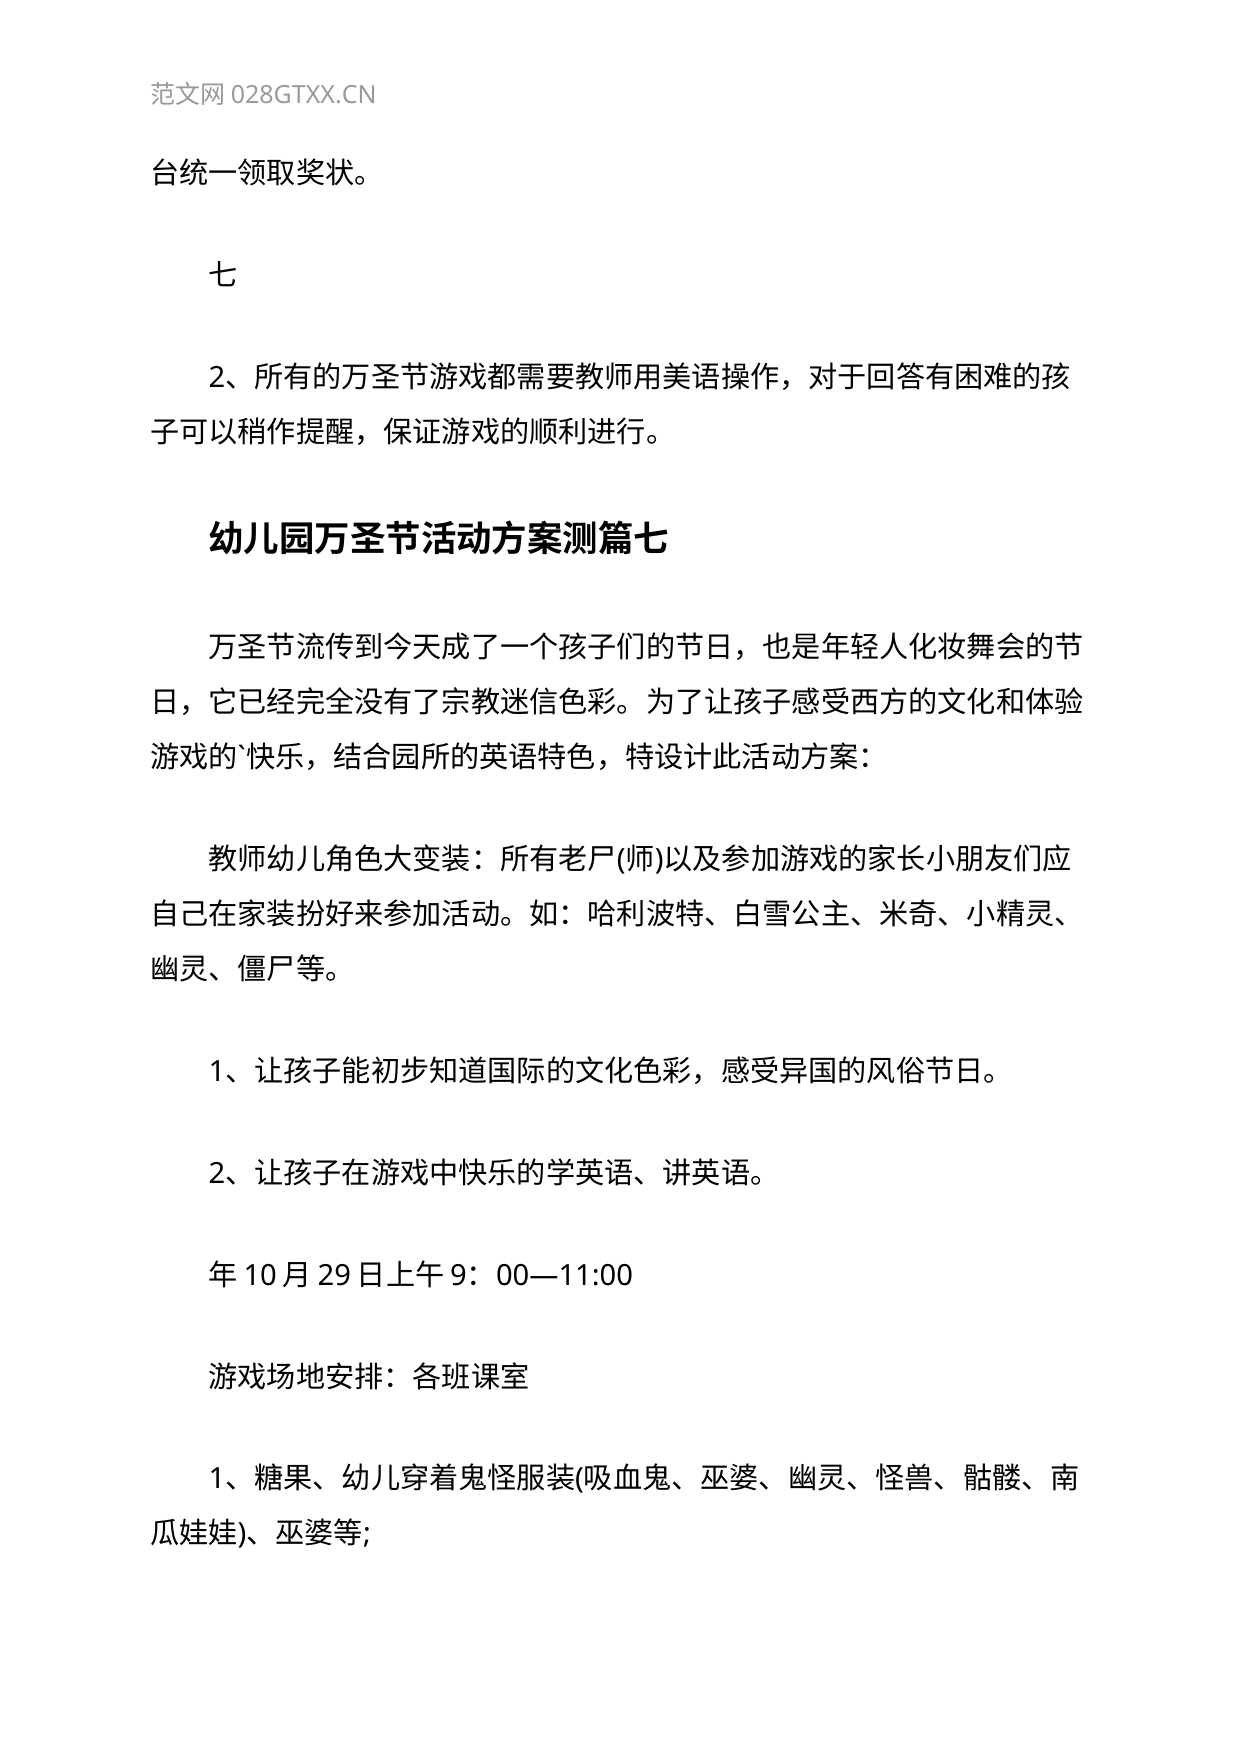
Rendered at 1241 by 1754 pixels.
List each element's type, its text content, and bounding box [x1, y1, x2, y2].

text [150, 150, 1090, 192]
text 2、所有的万圣节游戏都需要教师用美语操作，对于回答有困难的孩子可以稍作提醒，保证游戏的顺利进行。 [150, 353, 1090, 451]
text 七 [150, 252, 1090, 294]
text 1、让孩子能初步知道国际的文化色彩，感受异国的风俗节日。 [150, 1047, 1090, 1089]
text 万圣节流传到今天成了一个孩子们的节日，也是年轻人化妆舞会的节日，它已经完全没有了宗教迷信色彩。为了让孩子感受西方的文化和体验游戏的`快乐，结合园所的英语特色，特设计此活动方案： [150, 624, 1090, 776]
text 幼儿园万圣节活动方案测篇七 [150, 510, 1090, 562]
text 年10月29日上午9：00—11:00 [150, 1251, 1090, 1293]
text 教师幼儿角色大变装：所有老尸(师)以及参加游戏的家长小朋友们应自己在家装扮好来参加活动。如：哈利波特、白雪公主、米奇、小精灵、幽灵、僵尸等。 [150, 836, 1090, 988]
text 2、让孩子在游戏中快乐的学英语、讲英语。 [150, 1149, 1090, 1192]
text 1、糖果、幼儿穿着鬼怪服装(吸血鬼、巫婆、幽灵、怪兽、骷髅、南瓜娃娃)、巫婆等; [150, 1455, 1090, 1552]
text 游戏场地安排：各班课室 [150, 1353, 1090, 1395]
